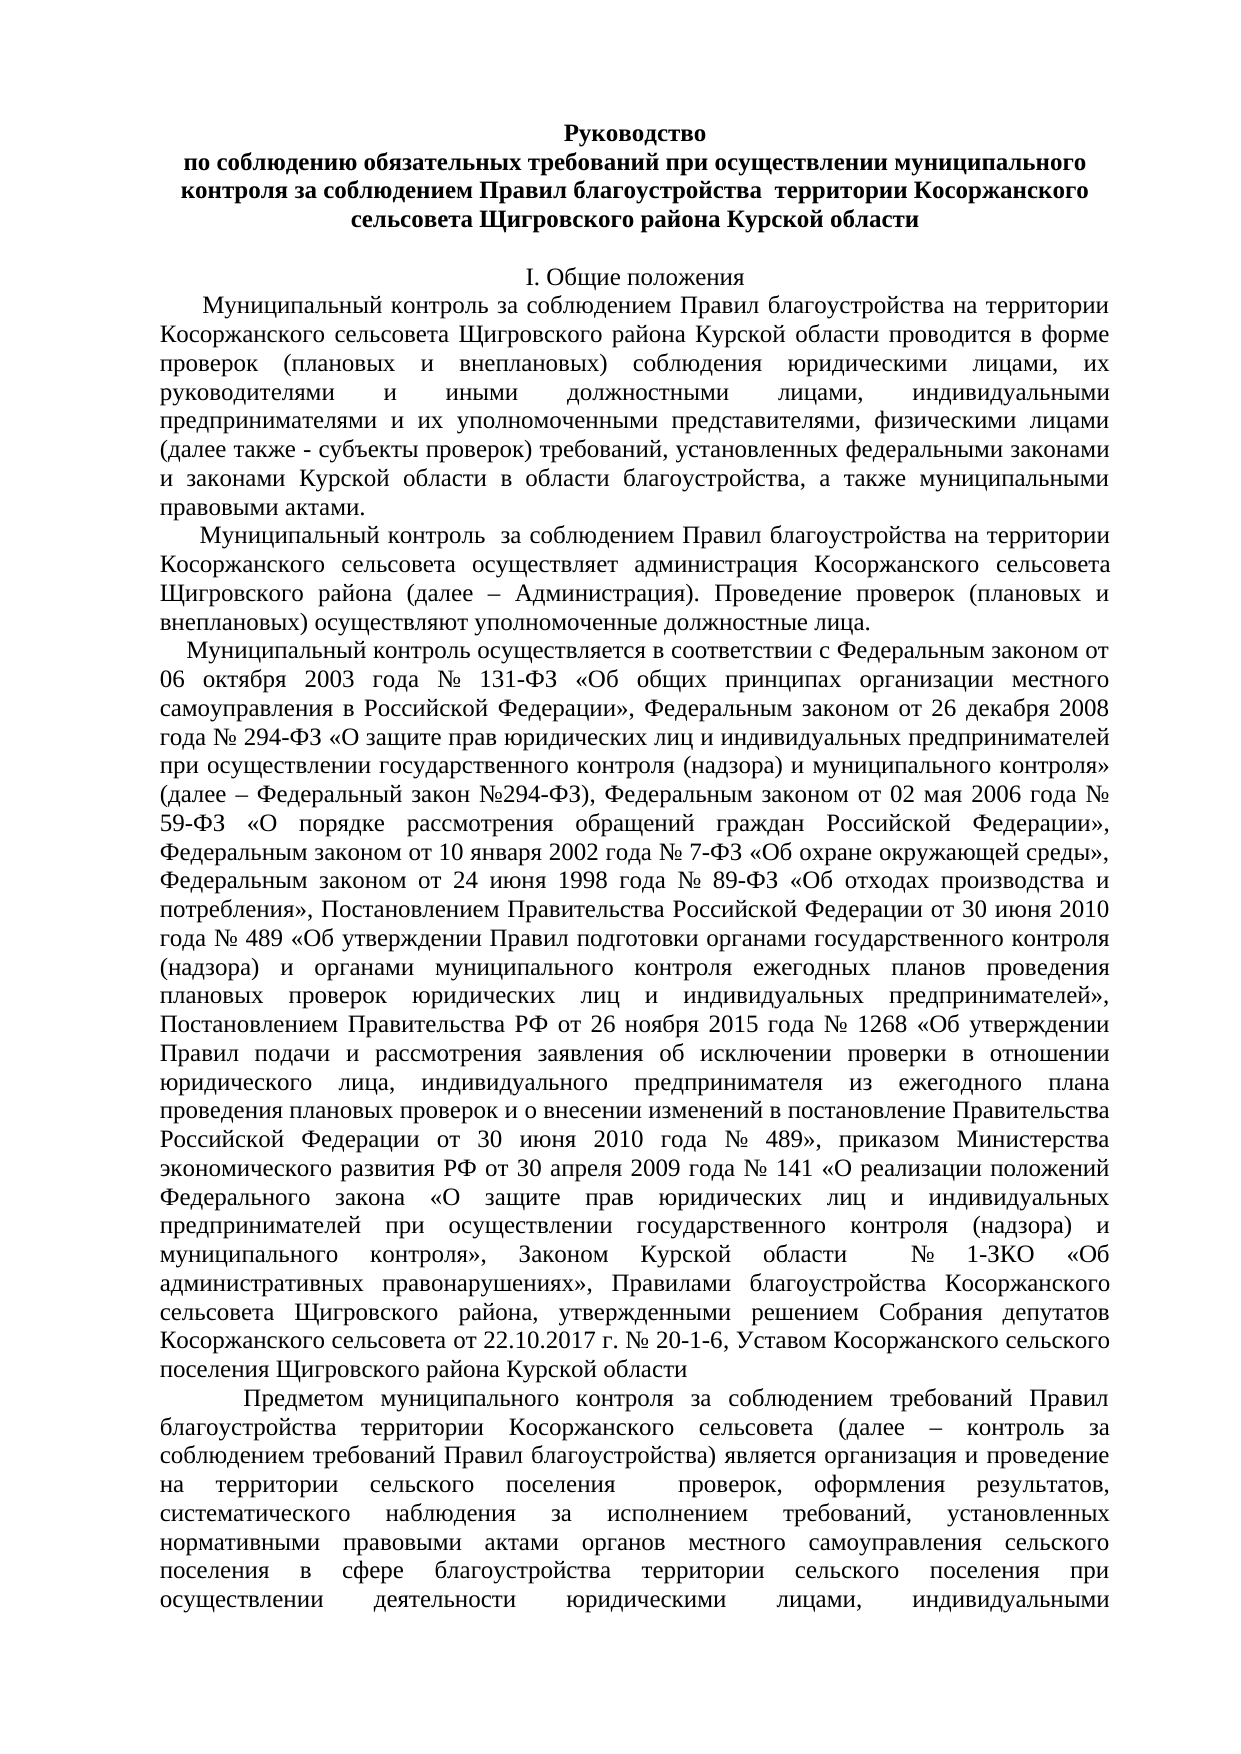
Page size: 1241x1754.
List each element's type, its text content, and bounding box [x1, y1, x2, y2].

text Муниципальный контроль за соблюдением Правил благоустройства на территории Косоржанского сельсовета Щигровского района Курской области проводится в форме проверок (плановых и внеплановых) соблюдения юридическими лицами, их руководителями и иными должностными лицами, индивидуальными предпринимателями и их уполномоченными представителями, физическими лицами (далее также - субъекты проверок) требований, установленных федеральными законами и законами Курской области в области благоустройства, а также муниципальными правовыми актами. [159, 291, 1110, 521]
text Руководство [159, 118, 1110, 147]
text I. Общие положения [159, 262, 1110, 291]
text Муниципальный контроль осуществляется в соответствии с Федеральным законом от 06 октября 2003 года № 131-ФЗ «Об общих принципах организации местного самоуправления в Российской Федерации», Федеральным законом от 26 декабря 2008 года № 294-ФЗ «О защите прав юридических лиц и индивидуальных предпринимателей при осуществлении государственного контроля (надзора) и муниципального контроля» (далее – Федеральный закон №294-ФЗ), Федеральным законом от 02 мая 2006 года № 59-ФЗ «О порядке рассмотрения обращений граждан Российской Федерации», Федеральным законом от 10 января 2002 года № 7-ФЗ «Об охране окружающей среды», Федеральным законом от 24 июня 1998 года № 89-ФЗ «Об отходах производства и потребления», Постановлением Правительства Российской Федерации от 30 июня 2010 года № 489 «Об утверждении Правил подготовки органами государственного контроля (надзора) и органами муниципального контроля ежегодных планов проведения плановых проверок юридических лиц и индивидуальных предпринимателей», Постановлением Правительства РФ от 26 ноября 2015 года № 1268 «Об утверждении Правил подачи и рассмотрения заявления об исключении проверки в отношении юридического лица, индивидуального предпринимателя из ежегодного плана проведения плановых проверок и о внесении изменений в постановление Правительства Российской Федерации от 30 июня 2010 года № 489», приказом Министерства экономического развития РФ от 30 апреля 2009 года № 141 «О реализации положений Федерального закона «О защите прав юридических лиц и индивидуальных предпринимателей при осуществлении государственного контроля (надзора) и муниципального контроля», Законом Курской области № 1-ЗКО «Об административных правонарушениях», Правилами благоустройства Косоржанского сельсовета Щигровского района, утвержденными решением Собрания депутатов Косоржанского сельсовета от 22.10.2017 г. № 20-1-6, Уставом Косоржанского сельского поселения Щигровского района Курской области [159, 636, 1110, 1383]
text по соблюдению обязательных требований при осуществлении муниципального контроля за соблюдением Правил благоустройства территории Косоржанского сельсовета Щигровского района Курской области [159, 147, 1110, 233]
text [159, 1383, 1110, 1613]
text Муниципальный контроль за соблюдением Правил благоустройства на территории Косоржанского сельсовета осуществляет администрация Косоржанского сельсовета Щигровского района (далее – Администрация). Проведение проверок (плановых и внеплановых) осуществляют уполномоченные должностные лица. [159, 521, 1110, 636]
